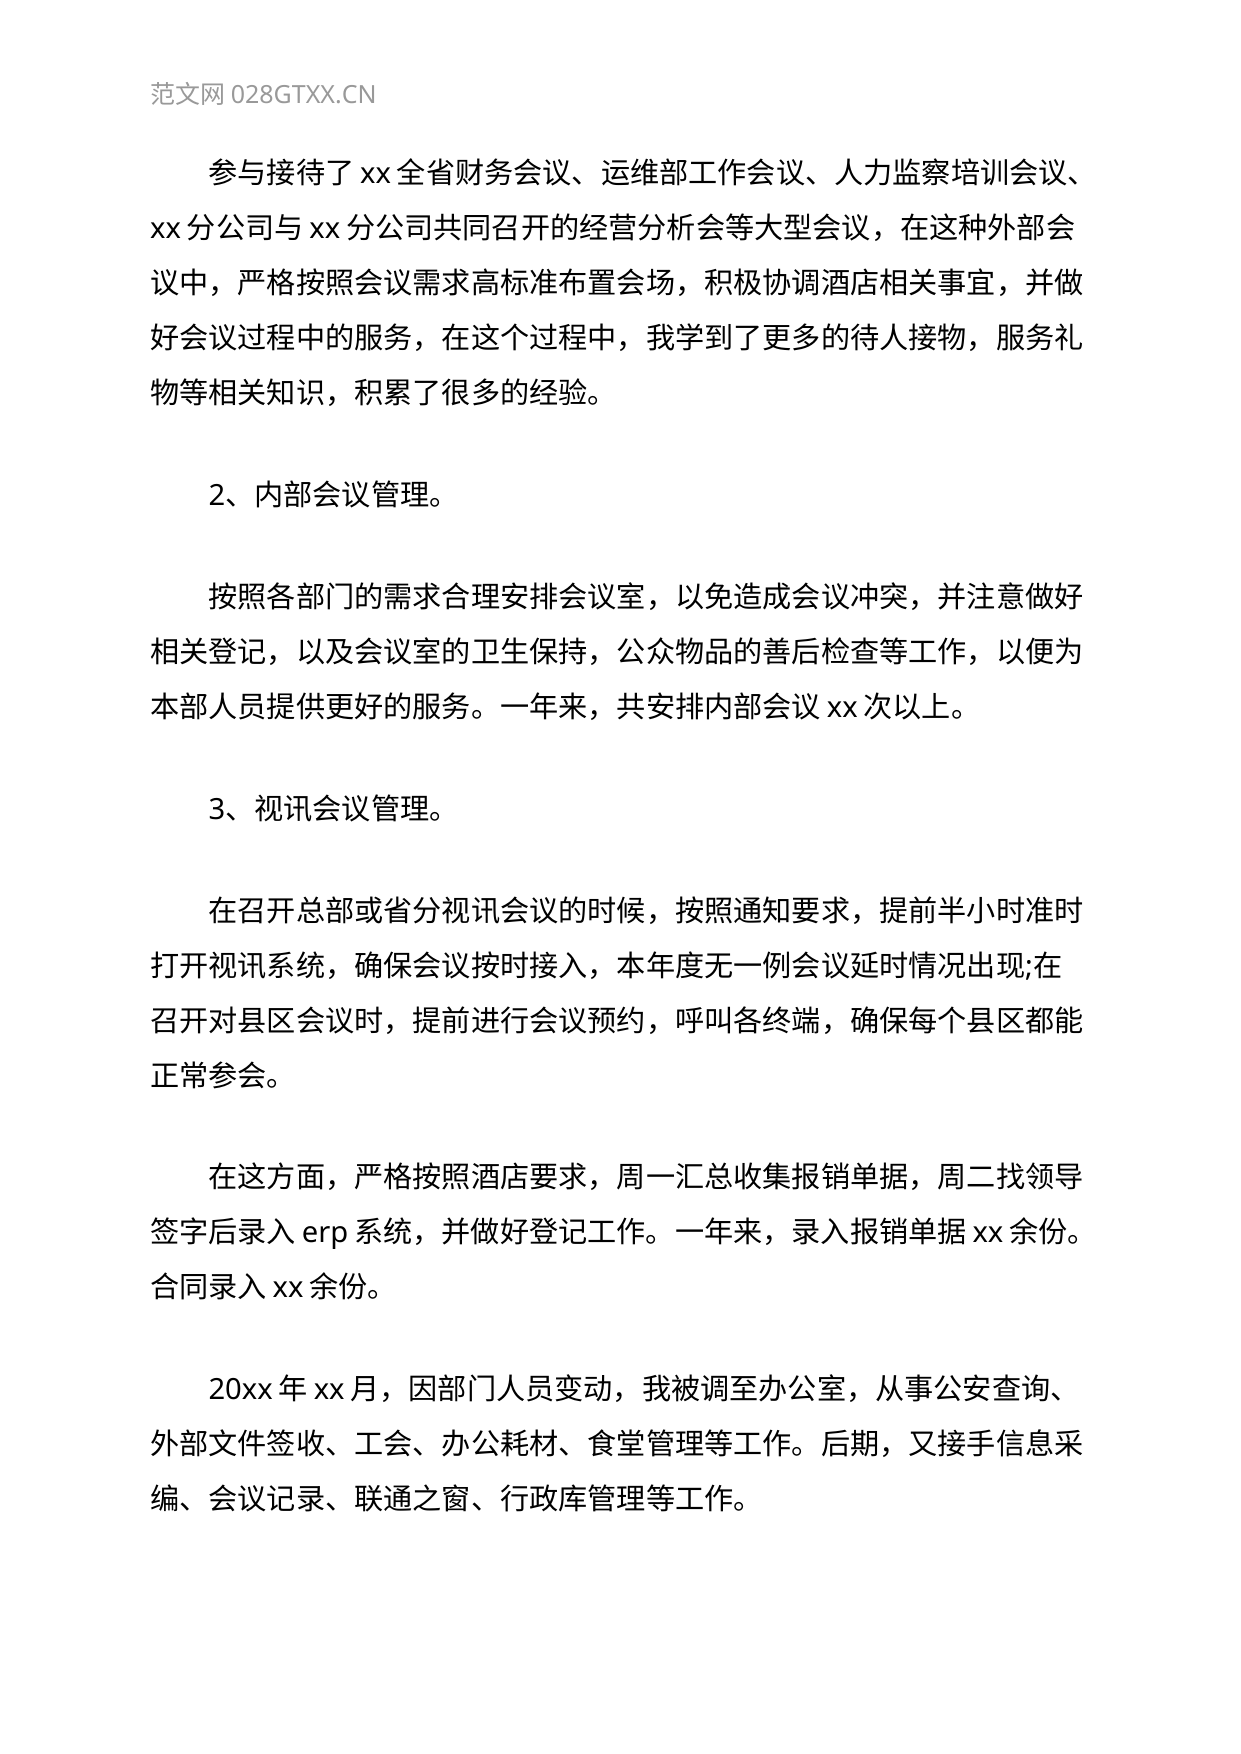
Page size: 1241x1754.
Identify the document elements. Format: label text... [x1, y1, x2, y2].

text 3、视讯会议管理。 [150, 785, 1090, 828]
text 在召开总部或省分视讯会议的时候，按照通知要求，提前半小时准时打开视讯系统，确保会议按时接入，本年度无一例会议延时情况出现;在召开对县区会议时，提前进行会议预约，呼叫各终端，确保每个县区都能正常参会。 [150, 887, 1090, 1094]
text 按照各部门的需求合理安排会议室，以免造成会议冲突，并注意做好相关登记，以及会议室的卫生保持，公众物品的善后检查等工作，以便为本部人员提供更好的服务。一年来，共安排内部会议xx次以上。 [150, 573, 1090, 726]
text 在这方面，严格按照酒店要求，周一汇总收集报销单据，周二找领导签字后录入erp系统，并做好登记工作。一年来，录入报销单据xx余份。合同录入xx余份。 [150, 1154, 1090, 1306]
text 20xx年xx月，因部门人员变动，我被调至办公室，从事公安查询、外部文件签收、工会、办公耗材、食堂管理等工作。后期，又接手信息采编、会议记录、联通之窗、行政库管理等工作。 [150, 1366, 1090, 1518]
text 参与接待了xx全省财务会议、运维部工作会议、人力监察培训会议、xx分公司与xx分公司共同召开的经营分析会等大型会议，在这种外部会议中，严格按照会议需求高标准布置会场，积极协调酒店相关事宜，并做好会议过程中的服务，在这个过程中，我学到了更多的待人接物，服务礼物等相关知识，积累了很多的经验。 [150, 150, 1090, 412]
text 2、内部会议管理。 [150, 472, 1090, 514]
